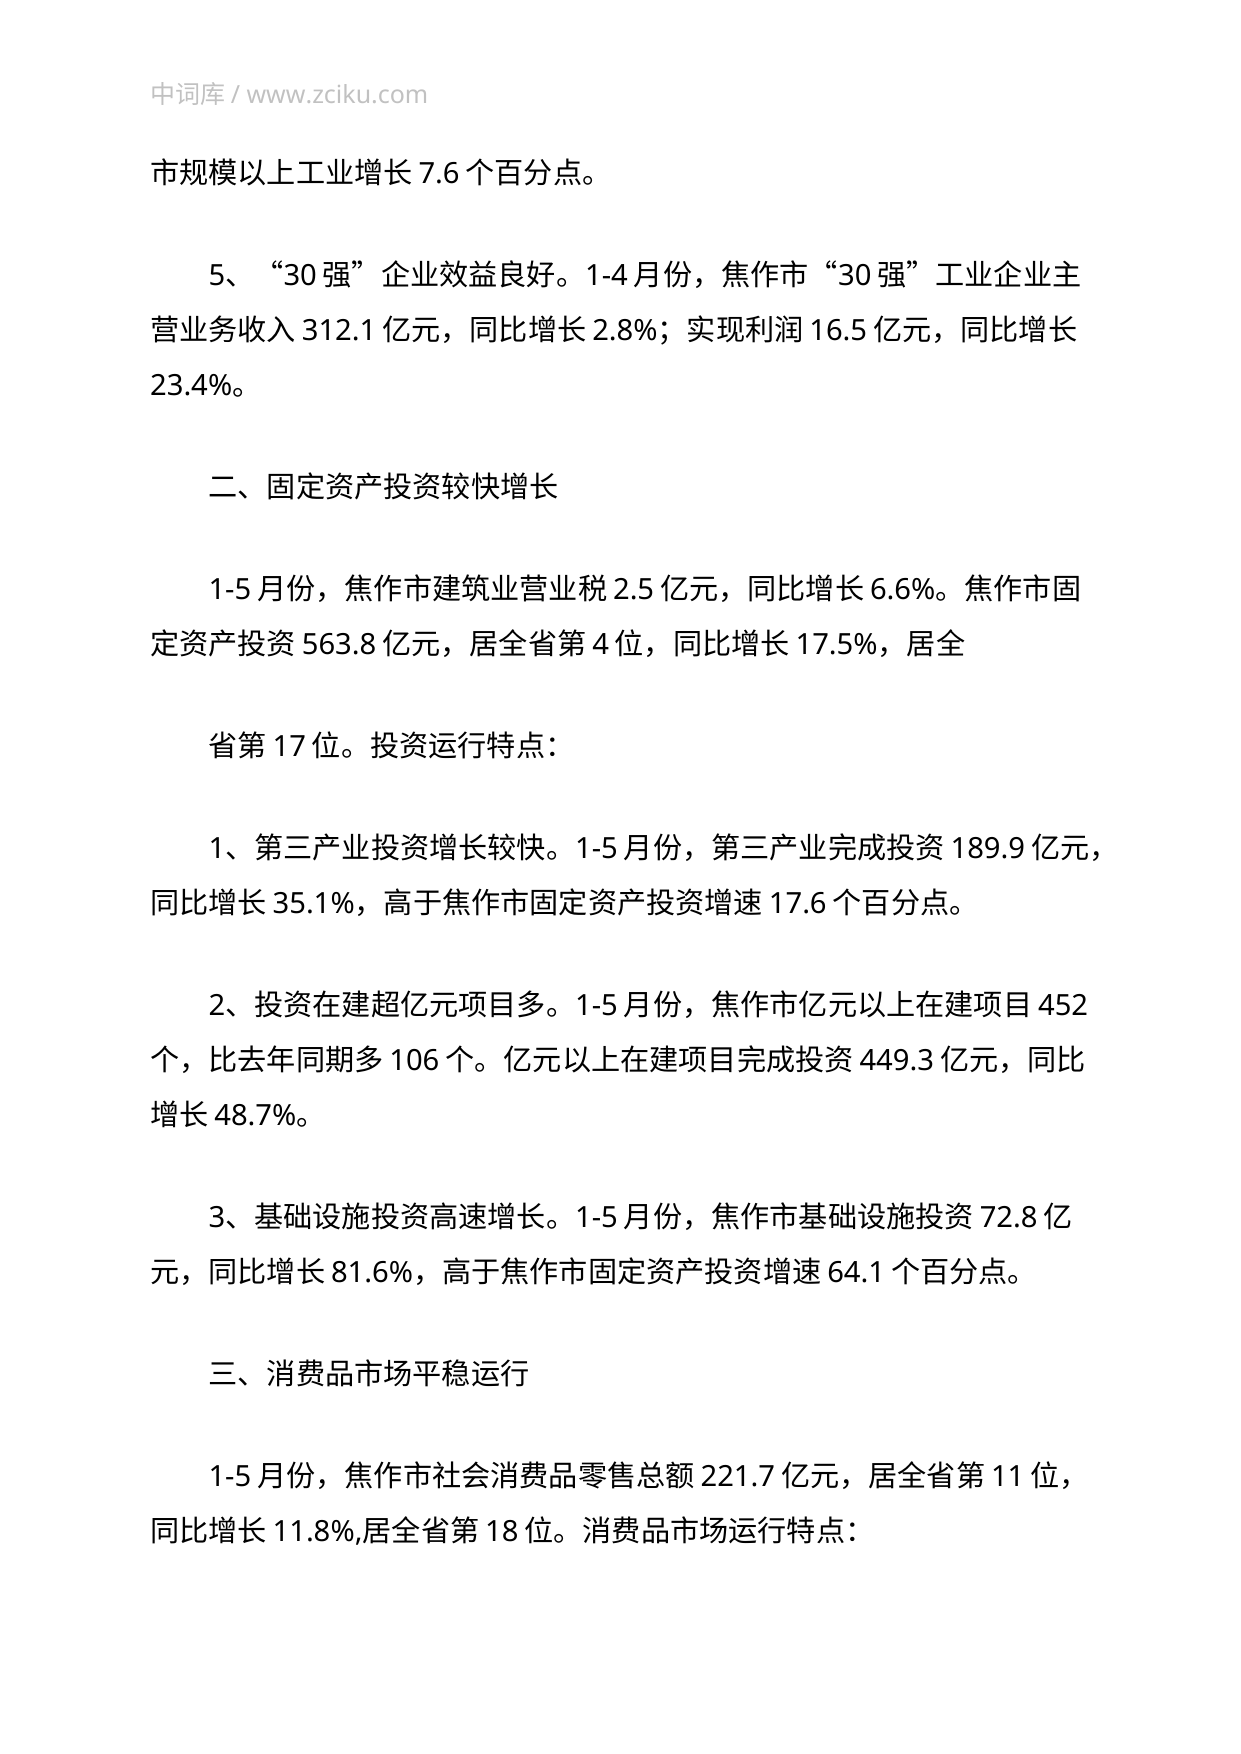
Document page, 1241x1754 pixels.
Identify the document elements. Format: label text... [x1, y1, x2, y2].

text 省第17位。投资运行特点： [150, 723, 1090, 765]
text 三、消费品市场平稳运行 [150, 1351, 1090, 1393]
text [150, 150, 1090, 192]
text 2、投资在建超亿元项目多。1-5月份，焦作市亿元以上在建项目452个，比去年同期多106个。亿元以上在建项目完成投资449.3亿元，同比增长48.7%。 [150, 982, 1090, 1134]
text 1、第三产业投资增长较快。1-5月份，第三产业完成投资189.9亿元，同比增长35.1%，高于焦作市固定资产投资增速17.6个百分点。 [150, 825, 1090, 922]
text 3、基础设施投资高速增长。1-5月份，焦作市基础设施投资72.8亿元，同比增长81.6%，高于焦作市固定资产投资增速64.1个百分点。 [150, 1194, 1090, 1291]
text 1-5月份，焦作市建筑业营业税2.5亿元，同比增长6.6%。焦作市固定资产投资563.8亿元，居全省第4位，同比增长17.5%，居全 [150, 566, 1090, 663]
text 二、固定资产投资较快增长 [150, 464, 1090, 506]
text 5、“30强”企业效益良好。1-4月份，焦作市“30强”工业企业主营业务收入312.1亿元，同比增长2.8%；实现利润16.5亿元，同比增长23.4%。 [150, 252, 1090, 404]
text 1-5月份，焦作市社会消费品零售总额221.7亿元，居全省第11位，同比增长11.8%,居全省第18位。消费品市场运行特点： [150, 1452, 1090, 1550]
